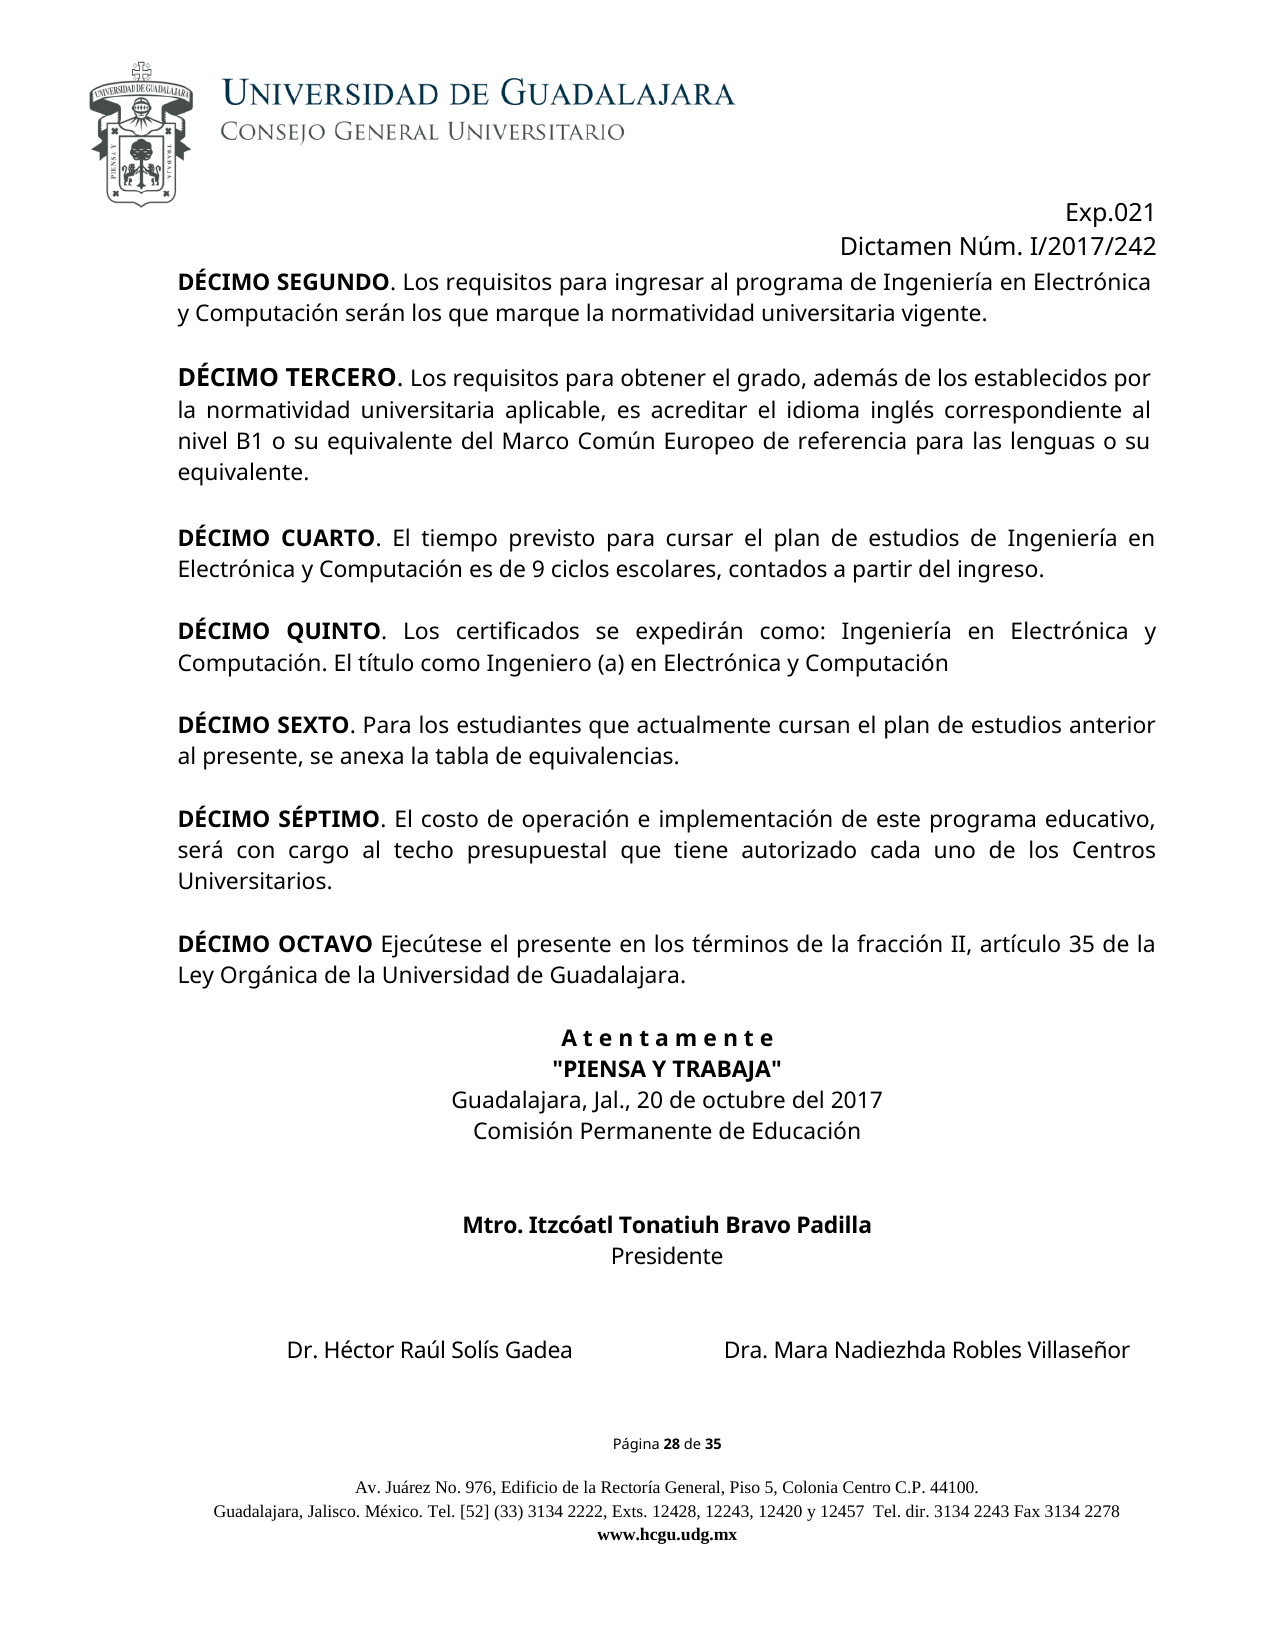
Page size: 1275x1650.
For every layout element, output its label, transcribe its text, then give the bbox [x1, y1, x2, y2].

list DÉCIMO CUARTO. El tiempo previsto para cursar el plan de estudios de Ingeniería en Electrónica y Computación es de 9 ciclos escolares, contados a partir del ingreso. [177, 521, 1157, 584]
text DÉCIMO SEXTO. Para los estudiantes que actualmente cursan el plan de estudios anterior al presente, se anexa la tabla de equivalencias. [177, 709, 1157, 771]
text Guadalajara, Jal., 20 de octubre del 2017 [177, 1084, 1157, 1115]
text DÉCIMO SÉPTIMO. El costo de operación e implementación de este programa educativo, será con cargo al techo presupuestal que tiene autorizado cada uno de los Centros Universitarios. [177, 803, 1157, 896]
table_header Dr. Héctor Raúl Solís Gadea [177, 1334, 682, 1428]
picture [1, 1, 1274, 268]
text DÉCIMO TERCERO. Los requisitos para obtener el grado, además de los establecidos por la normatividad universitaria aplicable, es acreditar el idioma inglés correspondiente al nivel B1 o su equivalente del Marco Común Europeo de referencia para las lenguas o su equivalente. [177, 359, 1152, 487]
text Mtro. Itzcóatl Tonatiuh Bravo Padilla [177, 1209, 1157, 1240]
text Comisión Permanente de Educación [177, 1115, 1157, 1146]
text DÉCIMO OCTAVO Ejecútese el presente en los términos de la fracción II, artículo 35 de la Ley Orgánica de la Universidad de Guadalajara. [177, 928, 1157, 990]
list DÉCIMO QUINTO. Los certificados se expedirán como: Ingeniería en Electrónica y Computación. El título como Ingeniero (a) en Electrónica y Computación [177, 615, 1157, 678]
table_header Dra. Mara Nadiezhda Robles Villaseñor [683, 1334, 1157, 1428]
text Presidente [177, 1240, 1157, 1271]
text "PIENSA Y TRABAJA" [177, 1053, 1157, 1084]
text A t e n t a m e n t e [177, 1021, 1157, 1053]
text DÉCIMO SEGUNDO. Los requisitos para ingresar al programa de Ingeniería en Electrónica y Computación serán los que marque la normatividad universitaria vigente. [177, 266, 1152, 328]
